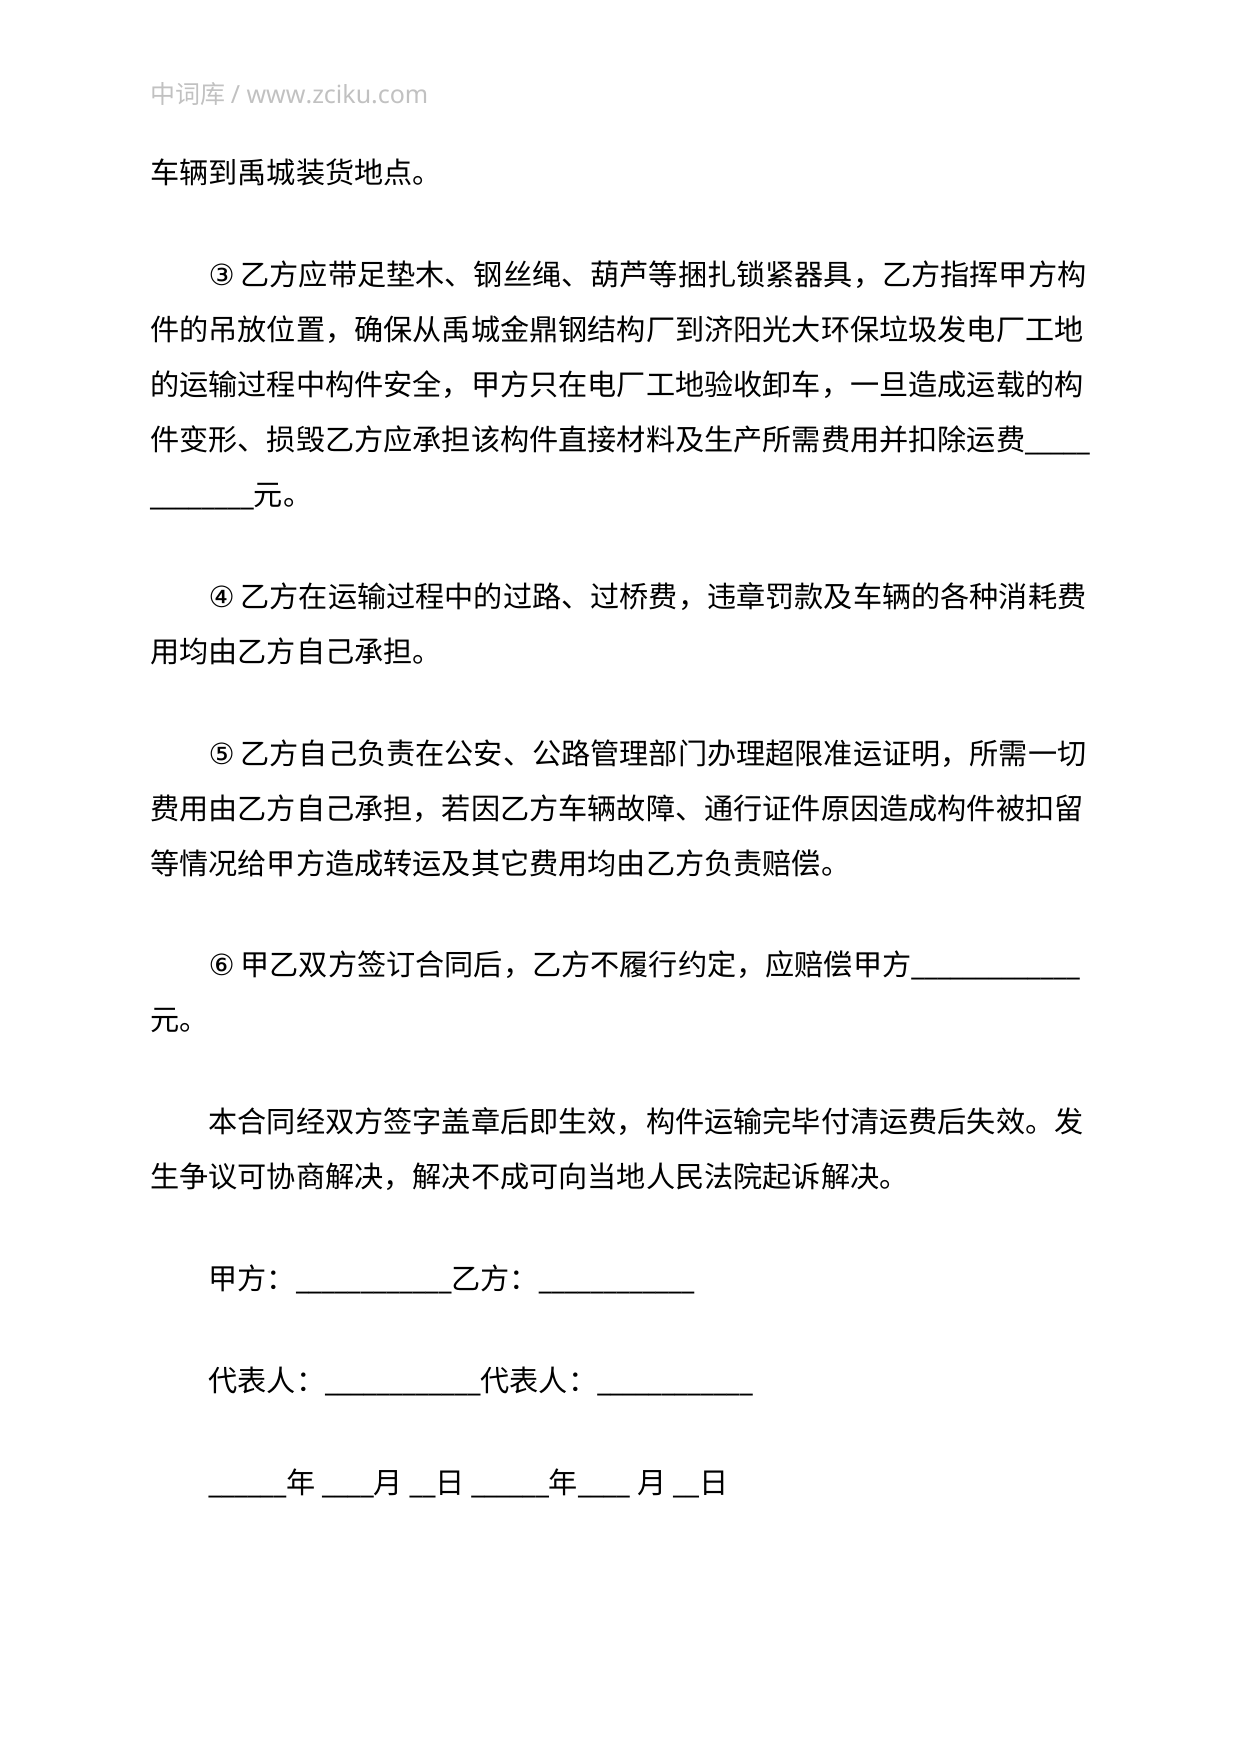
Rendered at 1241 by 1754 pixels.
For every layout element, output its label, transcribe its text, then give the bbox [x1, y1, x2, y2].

text ④乙方在运输过程中的过路、过桥费，违章罚款及车辆的各种消耗费用均由乙方自己承担。 [150, 573, 1090, 671]
text ⑤乙方自己负责在公安、公路管理部门办理超限准运证明，所需一切费用由乙方自己承担，若因乙方车辆故障、通行证件原因造成构件被扣留等情况给甲方造成转运及其它费用均由乙方负责赔偿。 [150, 730, 1090, 882]
text ⑥甲乙双方签订合同后，乙方不履行约定，应赔偿甲方_____________元。 [150, 942, 1090, 1039]
text ③乙方应带足垫木、钢丝绳、葫芦等捆扎锁紧器具，乙方指挥甲方构件的吊放位置，确保从禹城金鼎钢结构厂到济阳光大环保垃圾发电厂工地的运输过程中构件安全，甲方只在电厂工地验收卸车，一旦造成运载的构件变形、损毁乙方应承担该构件直接材料及生产所需费用并扣除运费_____________元。 [150, 252, 1090, 514]
text 本合同经双方签字盖章后即生效，构件运输完毕付清运费后失效。发生争议可协商解决，解决不成可向当地人民法院起诉解决。 [150, 1099, 1090, 1196]
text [150, 150, 1090, 192]
text 甲方：____________乙方：____________ [150, 1255, 1090, 1298]
text ______年 ____月 __日 ______年____ 月 __日 [150, 1459, 1090, 1502]
text 代表人：____________代表人：____________ [150, 1357, 1090, 1400]
